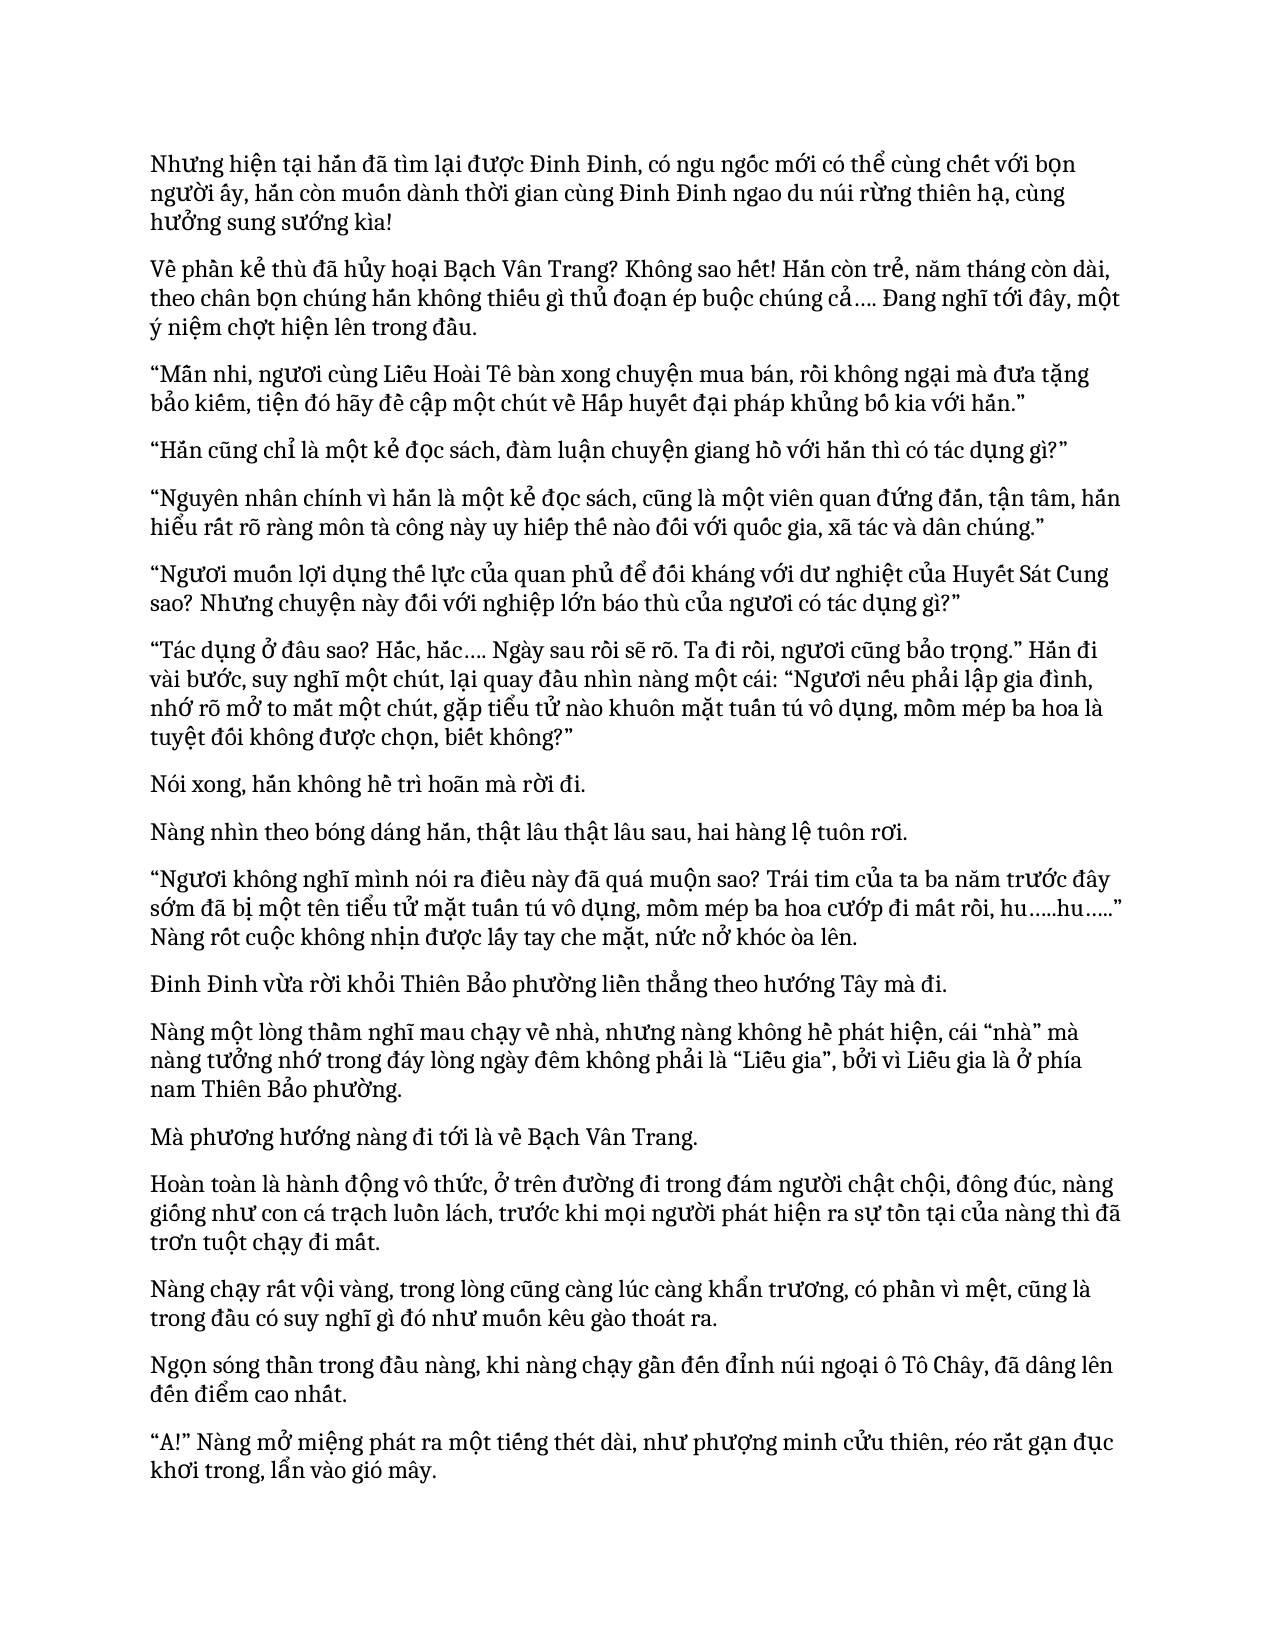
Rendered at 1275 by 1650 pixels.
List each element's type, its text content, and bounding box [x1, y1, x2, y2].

text Về phần kẻ thù đã hủy hoại Bạch Vân Trang? Không sao hết! Hắn còn trẻ, năm tháng còn dài, theo chân bọn chúng hắn không thiếu gì thủ đoạn ép buộc chúng cả…. Đang nghĩ tới đây, một ý niệm chợt hiện lên trong đầu. [150, 255, 1125, 341]
text “Hắn cũng chỉ là một kẻ đọc sách, đàm luận chuyện giang hồ với hắn thì có tác dụng gì?” [150, 436, 1125, 465]
text “A!” Nàng mở miệng phát ra một tiếng thét dài, như phượng minh cửu thiên, réo rắt gạn đục khơi trong, lẩn vào gió mây. [150, 1427, 1125, 1485]
text Nàng nhìn theo bóng dáng hắn, thật lâu thật lâu sau, hai hàng lệ tuôn rơi. [150, 817, 1125, 846]
text Nói xong, hắn không hề trì hoãn mà rời đi. [150, 770, 1125, 799]
text Nàng chạy rất vội vàng, trong lòng cũng càng lúc càng khẩn trương, có phần vì mệt, cũng là trong đầu có suy nghĩ gì đó như muốn kêu gào thoát ra. [150, 1275, 1125, 1332]
text Nàng một lòng thầm nghĩ mau chạy về nhà, nhưng nàng không hề phát hiện, cái “nhà” mà nàng tưởng nhớ trong đáy lòng ngày đêm không phải là “Liễu gia”, bởi vì Liễu gia là ở phía nam Thiên Bảo phường. [150, 1017, 1125, 1104]
text “Mẫn nhi, ngươi cùng Liễu Hoài Tê bàn xong chuyện mua bán, rồi không ngại mà đưa tặng bảo kiếm, tiện đó hãy đề cập một chút về Hấp huyết đại pháp khủng bố kia với hắn.” [150, 360, 1125, 417]
text “Nguyên nhân chính vì hắn là một kẻ đọc sách, cũng là một viên quan đứng đắn, tận tâm, hắn hiểu rất rõ ràng môn tà công này uy hiếp thế nào đối với quốc gia, xã tác và dân chúng.” [150, 484, 1125, 541]
text Hoàn toàn là hành động vô thức, ở trên đường đi trong đám người chật chội, đông đúc, nàng giống như con cá trạch luồn lách, trước khi mọi người phát hiện ra sự tồn tại của nàng thì đã trơn tuột chạy đi mất. [150, 1170, 1125, 1256]
text Mà phương hướng nàng đi tới là về Bạch Vân Trang. [150, 1122, 1125, 1151]
text Đinh Đinh vừa rời khỏi Thiên Bảo phường liền thẳng theo hướng Tây mà đi. [150, 970, 1125, 999]
text Nhưng hiện tại hắn đã tìm lại được Đinh Đinh, có ngu ngốc mới có thể cùng chết với bọn người ấy, hắn còn muốn dành thời gian cùng Đinh Đinh ngao du núi rừng thiên hạ, cùng hưởng sung sướng kìa! [150, 150, 1125, 236]
text “Tác dụng ở đâu sao? Hắc, hắc…. Ngày sau rồi sẽ rõ. Ta đi rồi, ngươi cũng bảo trọng.” Hắn đi vài bước, suy nghĩ một chút, lại quay đầu nhìn nàng một cái: “Ngươi nếu phải lập gia đình, nhớ rõ mở to mắt một chút, gặp tiểu tử nào khuôn mặt tuấn tú vô dụng, mồm mép ba hoa là tuyệt đối không được chọn, biết không?” [150, 636, 1125, 751]
text “Ngươi muốn lợi dụng thế lực của quan phủ để đối kháng với dư nghiệt của Huyết Sát Cung sao? Nhưng chuyện này đối với nghiệp lớn báo thù của ngươi có tác dụng gì?” [150, 560, 1125, 617]
text Ngọn sóng thần trong đầu nàng, khi nàng chạy gần đến đỉnh núi ngoại ô Tô Chây, đã dâng lên đến điểm cao nhất. [150, 1351, 1125, 1409]
text “Ngươi không nghĩ mình nói ra điều này đã quá muộn sao? Trái tim của ta ba năm trước đây sớm đã bị một tên tiểu tử mặt tuấn tú vô dụng, mồm mép ba hoa cướp đi mất rồi, hu…..hu…..” Nàng rốt cuộc không nhịn được lấy tay che mặt, nức nở khóc òa lên. [150, 865, 1125, 951]
